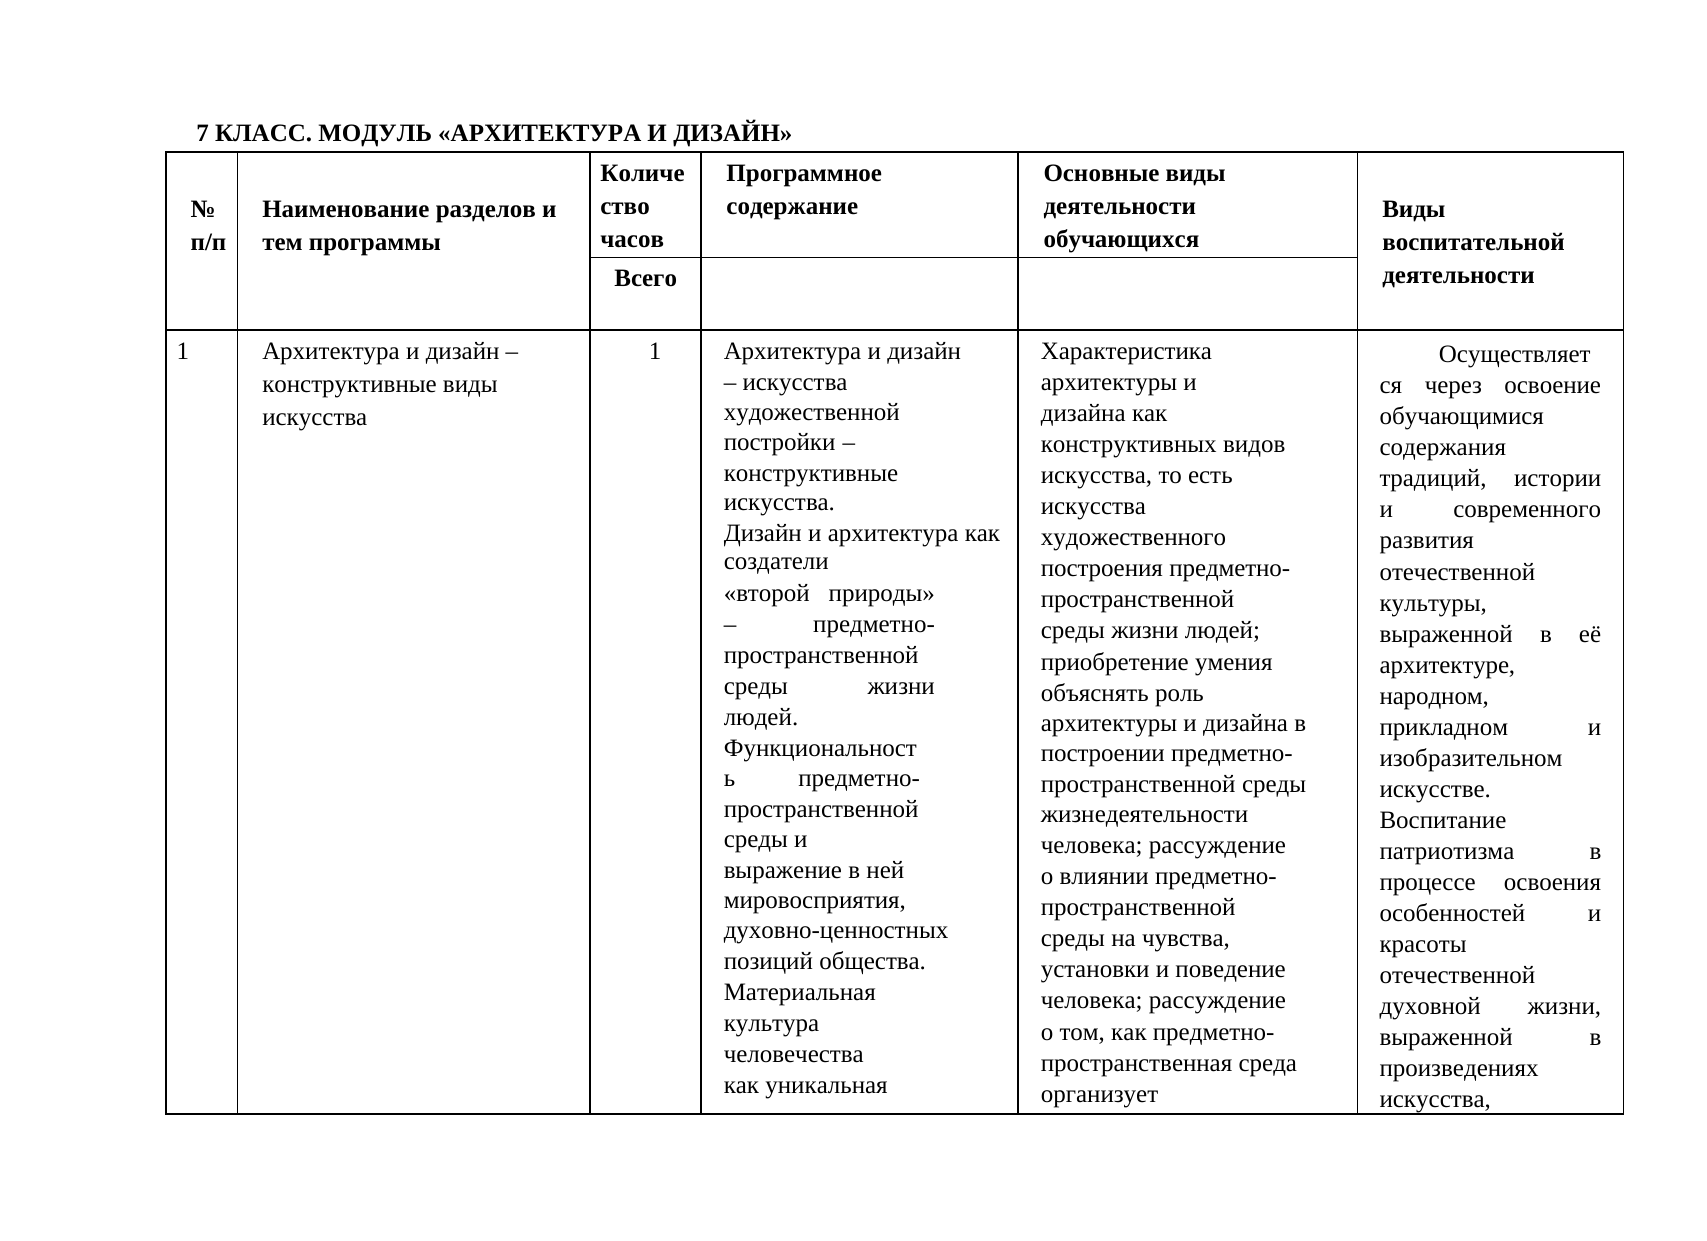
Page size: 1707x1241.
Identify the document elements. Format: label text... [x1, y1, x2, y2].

text 7 КЛАСС. МОДУЛЬ «АРХИТЕКТУРА И ДИЗАЙН» [190, 118, 1618, 147]
table_header Количество часов [591, 153, 700, 257]
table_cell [702, 331, 1017, 1113]
table_header № п/п [167, 153, 237, 329]
table_header Наименование разделов и тем программы [238, 153, 589, 329]
table_header Программное содержание [702, 153, 1017, 257]
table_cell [1358, 331, 1623, 1113]
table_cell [238, 331, 589, 1113]
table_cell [1019, 331, 1357, 1113]
table_cell 1 [167, 331, 237, 1113]
table_cell [1019, 258, 1357, 329]
table_cell Всего [591, 258, 700, 329]
table_cell 1 [591, 331, 700, 1113]
table_header Виды воспитательной деятельности [1358, 153, 1623, 329]
table_header Основные виды деятельности обучающихся [1019, 153, 1357, 257]
table_cell [702, 258, 1017, 329]
